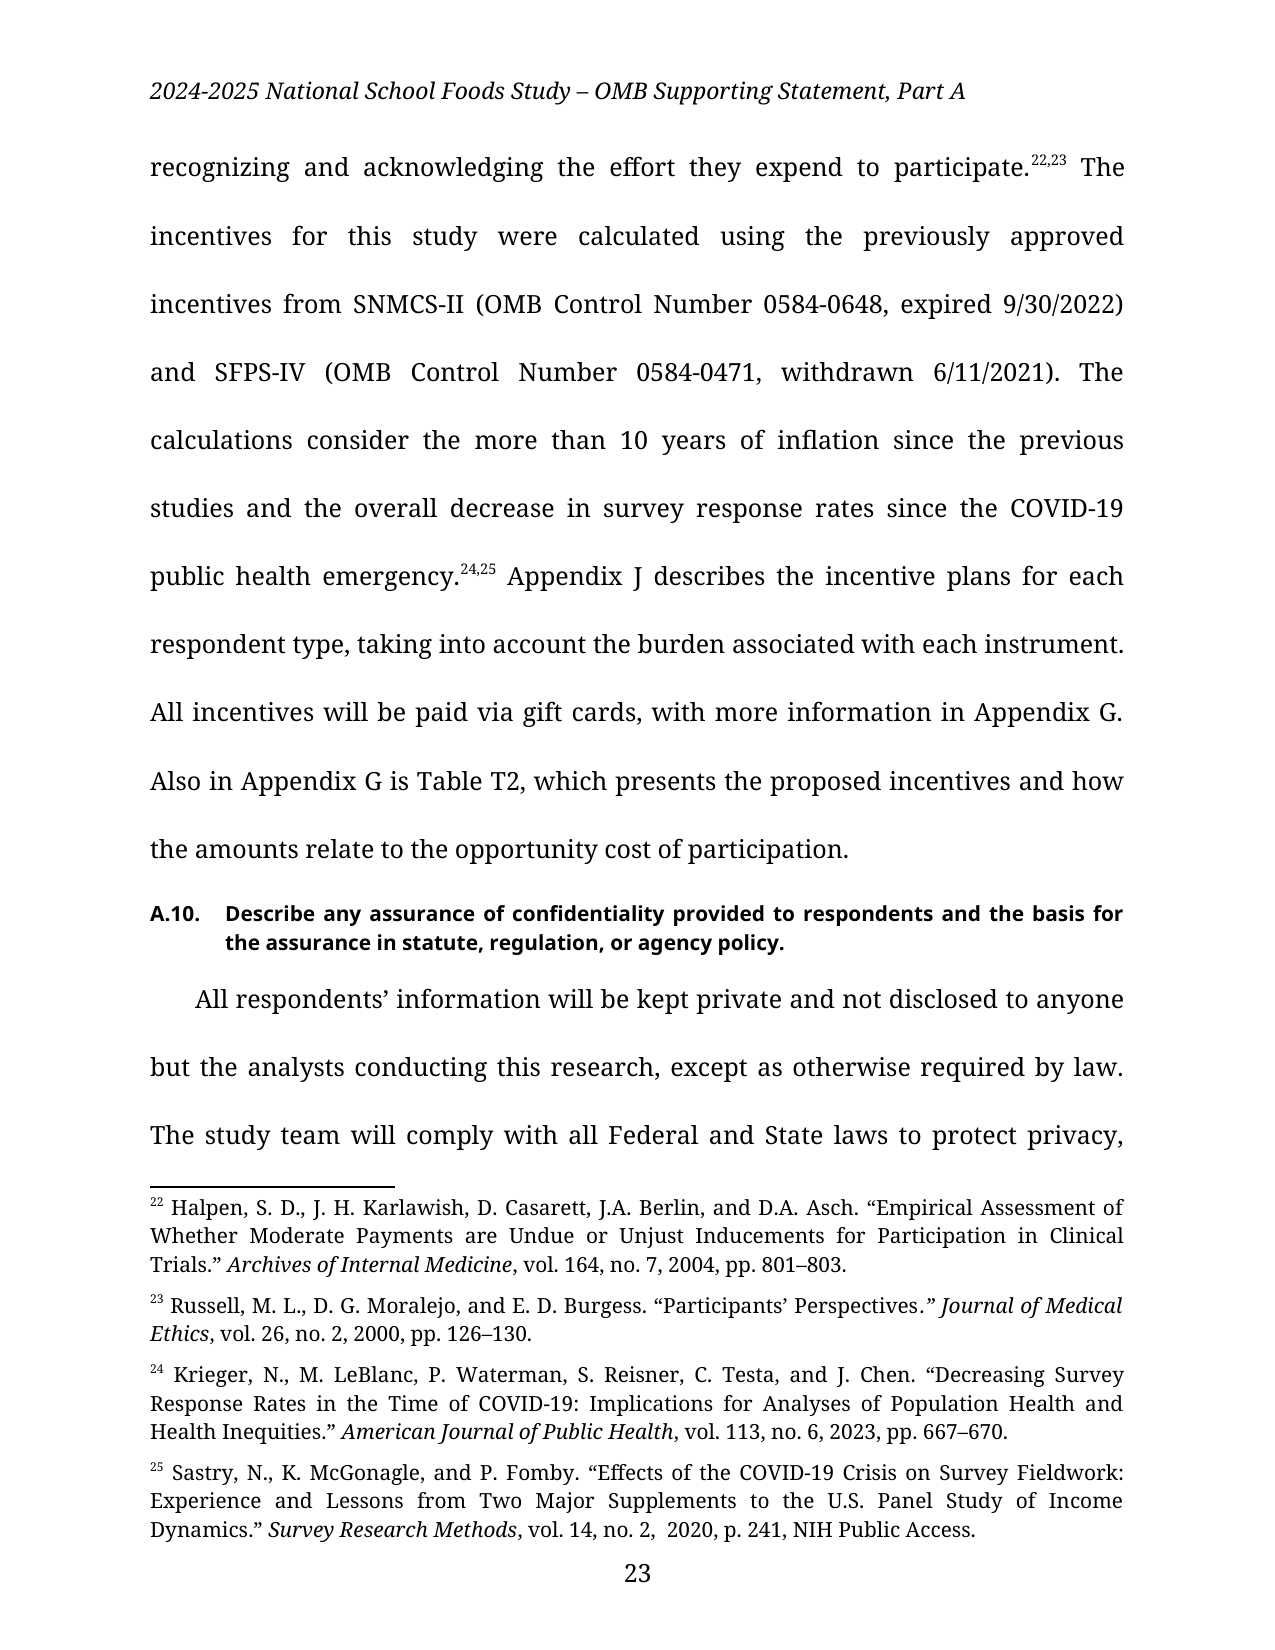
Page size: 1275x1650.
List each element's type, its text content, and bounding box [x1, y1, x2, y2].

subtitle A.10. Describe any assurance of confidentiality provided to respondents and the basis for the assurance in statute, regulation, or agency policy. [150, 899, 1125, 956]
text All respondents’ information will be kept private and not disclosed to anyone but the analysts conducting this research, except as otherwise required by law. The study team will comply with all Federal and State laws to protect privacy, including the requirements of the Privacy Act of 1974. The study team will adhere to the requirements in the system of record notice (SORN) titled FNS-8 USDA/FNS Studies and Reports (Appendix O) in the Federal Register on April 25, 1991 (vol. 56, pp. 19078–19080), which discusses the terms of protections that will be provided to respondents. [150, 981, 1125, 1152]
text As approved in the previous iterations, FNS requests the offer of gift card incentives to SFA and school staff, parents, and students. The proposed incentives are part of a multidimensional approach to minimizing nonresponse bias and data collection costs that also includes minimizing response burden, communicating the importance of the study, and attempting to reach nonrespondents multiple times. ,, (Section B.3 describes strategies to increase response rates.) The purpose of incentives is to (1) reduce nonresponse bias, (2) improve data quality, and (3) reduce data collection costs. Considerable experimental evidence has demonstrated that offering incentives encourages those less interested in the research to participate, which may reduce nonresponse bias. ,, Incentives must be high enough to equalize the burden placed on respondents with respect to their time and cost of participation, including the time needed for data retrieval. Minimizing the cost of completing study activities and maximizing the social reward for respondents can increase the likelihood that respondents will participate., Without incentives, it is possible that only individuals able to overcome financial barriers will participate. Respondents from lower-income areas or with lower household incomes may be underrepresented. Given that schools are still dealing with understaffing because of the COVID-19 pandemic and shouldering additional burden and stressors,,, incentives may be a particularly important means of increasing the response rate. In addition, incentives treat respondents justly and with respect by recognizing and acknowledging the effort they expend to participate., The incentives for this study were calculated using the previously approved incentives from SNMCS-II (OMB Control Number 0584-0648, expired 9/30/2022) and SFPS-IV (OMB Control Number 0584-0471, withdrawn 6/11/2021). The calculations consider the more than 10 years of inflation since the previous studies and the overall decrease in survey response rates since the COVID-19 public health emergency., Appendix J describes the incentive plans for each respondent type, taking into account the burden associated with each instrument. All incentives will be paid via gift cards, with more information in Appendix G. Also in Appendix G is Table T2, which presents the proposed incentives and how the amounts relate to the opportunity cost of participation. [150, 150, 1125, 865]
